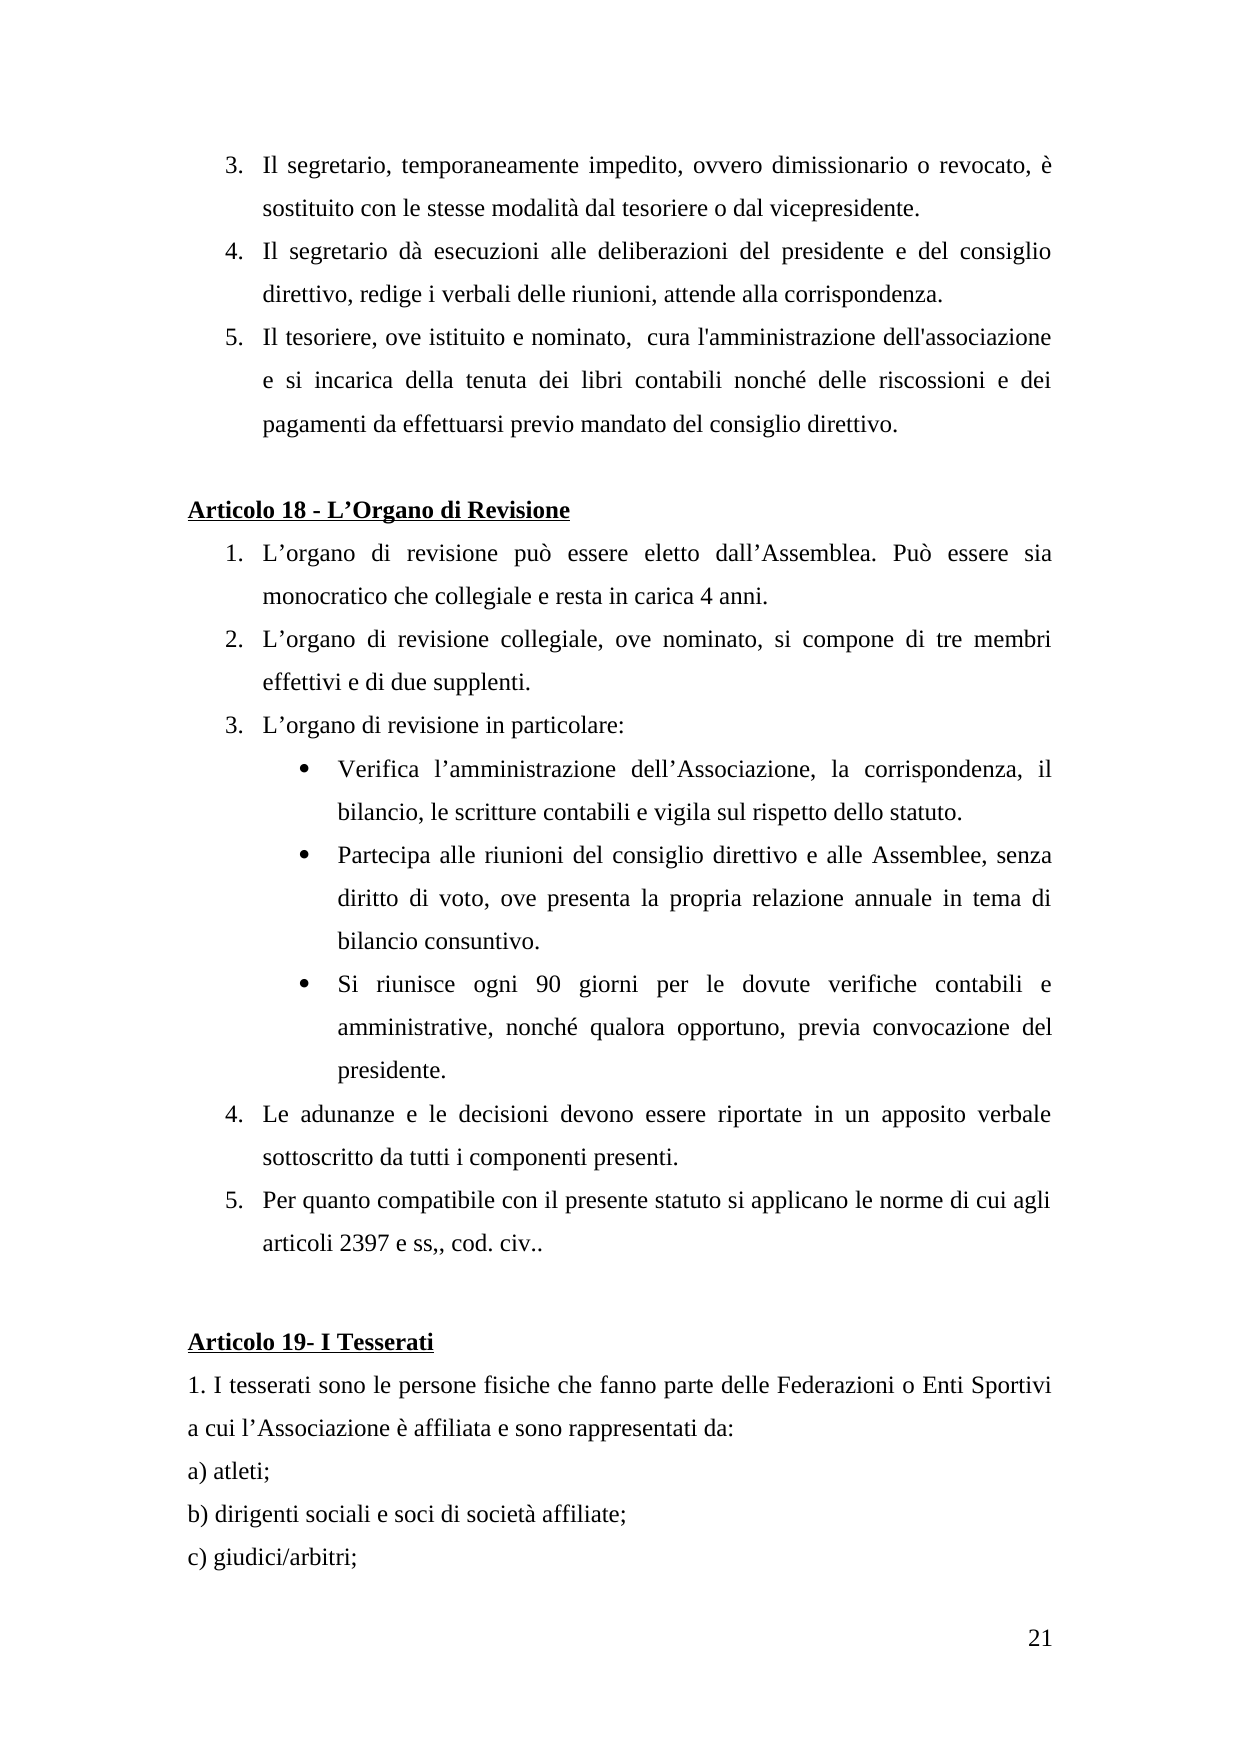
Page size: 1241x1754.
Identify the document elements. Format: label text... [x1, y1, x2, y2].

text a) atleti; [187, 1456, 1053, 1485]
subtitle Articolo 18 - L’Organo di Revisione [187, 495, 994, 524]
list Il segretario dà esecuzioni alle deliberazioni del presidente e del consiglio direttivo, redige i verbali delle riunioni, attende alla corrispondenza. [225, 236, 1053, 308]
text c) giudici/arbitri; [187, 1542, 1053, 1571]
list Partecipa alle riunioni del consiglio direttivo e alle Assemblee, senza diritto di voto, ove presenta la propria relazione annuale in tema di bilancio consuntivo. [300, 840, 1053, 955]
list Il tesoriere, ove istituito e nominato, cura l'amministrazione dell'associazione e si incarica della tenuta dei libri contabili nonché delle riscossioni e dei pagamenti da effettuarsi previo mandato del consiglio direttivo. [225, 322, 1053, 437]
list Verifica l’amministrazione dell’Associazione, la corrispondenza, il bilancio, le scritture contabili e vigila sul rispetto dello statuto. [300, 754, 1053, 826]
list L’organo di revisione può essere eletto dall’Assemblea. Può essere sia monocratico che collegiale e resta in carica 4 anni. [225, 538, 1053, 610]
text Articolo 19- I Tesserati [187, 1327, 1053, 1356]
list L’organo di revisione in particolare: [225, 711, 1053, 739]
list Le adunanze e le decisioni devono essere riportate in un apposito verbale sottoscritto da tutti i componenti presenti. [225, 1099, 1053, 1171]
text b) dirigenti sociali e soci di società affiliate; [187, 1499, 1053, 1528]
text 1. I tesserati sono le persone fisiche che fanno parte delle Federazioni o Enti Sportivi a cui l’Associazione è affiliata e sono rappresentati da: [187, 1370, 1053, 1442]
list Si riunisce ogni 90 giorni per le dovute verifiche contabili e amministrative, nonché qualora opportuno, previa convocazione del presidente. [300, 969, 1053, 1084]
list Il segretario, temporaneamente impedito, ovvero dimissionario o revocato, è sostituito con le stesse modalità dal tesoriere o dal vicepresidente. [225, 150, 1053, 222]
list L’organo di revisione collegiale, ove nominato, si compone di tre membri effettivi e di due supplenti. [225, 624, 1053, 696]
list Per quanto compatibile con il presente statuto si applicano le norme di cui agli articoli 2397 e ss,, cod. civ.. [225, 1185, 1053, 1257]
